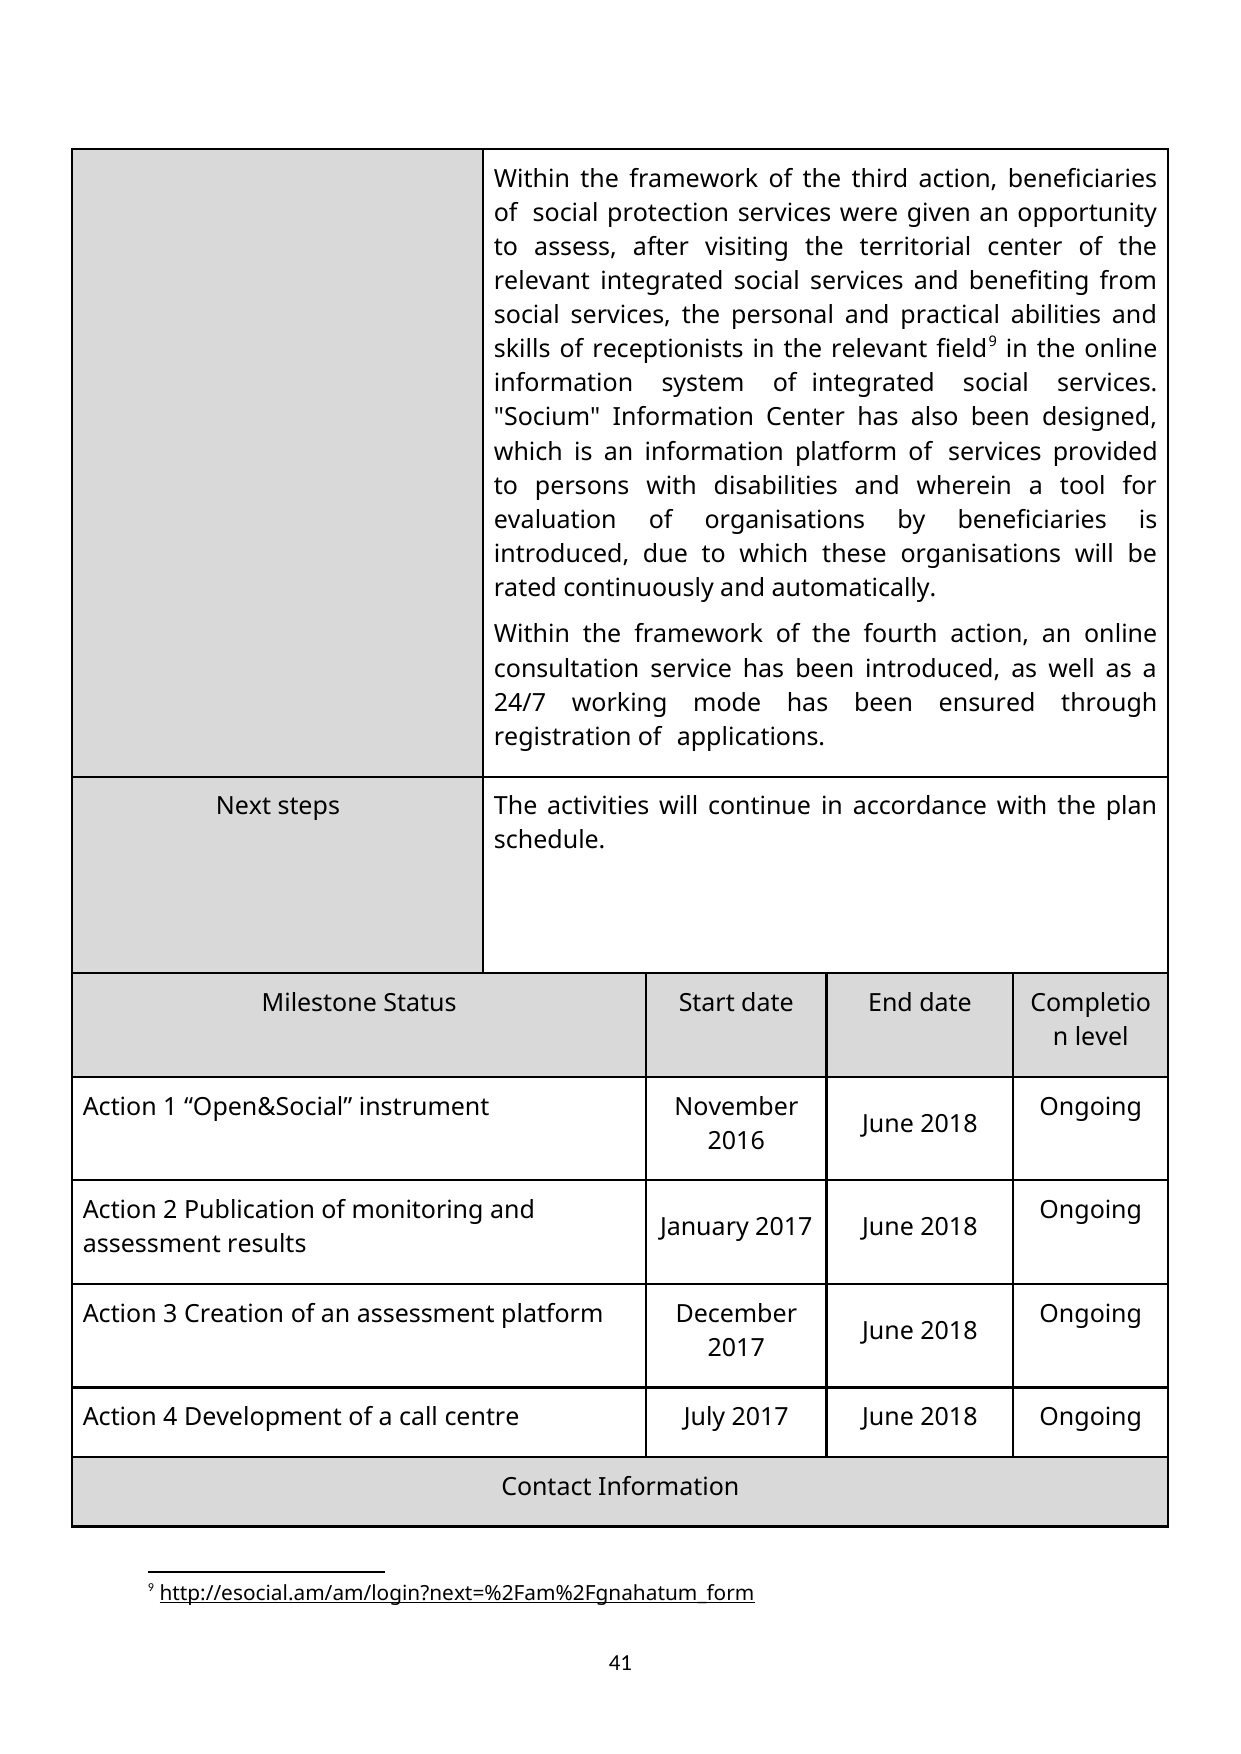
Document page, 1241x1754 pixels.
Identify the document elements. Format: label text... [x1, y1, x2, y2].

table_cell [484, 150, 1167, 776]
table_cell July 2017 [647, 1389, 825, 1456]
table_cell Completion level [1014, 974, 1167, 1076]
table_cell Ongoing [1014, 1285, 1167, 1386]
table_cell Ongoing [1014, 1389, 1167, 1456]
table_cell Contact Information [73, 1458, 1167, 1525]
table_cell November 2016 [647, 1078, 825, 1179]
table_cell Next steps [73, 778, 482, 972]
table_cell Action 3 Creation of an assessment platform [73, 1285, 645, 1386]
table_cell End date [828, 974, 1012, 1076]
table_cell Ongoing [1014, 1181, 1167, 1283]
table_cell Milestone Status [73, 974, 645, 1076]
table_cell December 2017 [647, 1285, 825, 1386]
table_cell June 2018 [828, 1181, 1012, 1283]
table_cell Action 2 Publication of monitoring and assessment results [73, 1181, 645, 1283]
table_cell Ongoing [1014, 1078, 1167, 1179]
table_cell January 2017 [647, 1181, 825, 1283]
table_cell June 2018 [828, 1078, 1012, 1179]
table_cell Action 4 Development of a call centre [73, 1389, 645, 1456]
table_cell The activities will continue in accordance with the plan schedule. [484, 778, 1167, 972]
table_cell June 2018 [828, 1389, 1012, 1456]
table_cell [73, 150, 482, 776]
table_cell June 2018 [828, 1285, 1012, 1386]
table_cell Start date [647, 974, 825, 1076]
table_cell Action 1 “Open&Social” instrument [73, 1078, 645, 1179]
